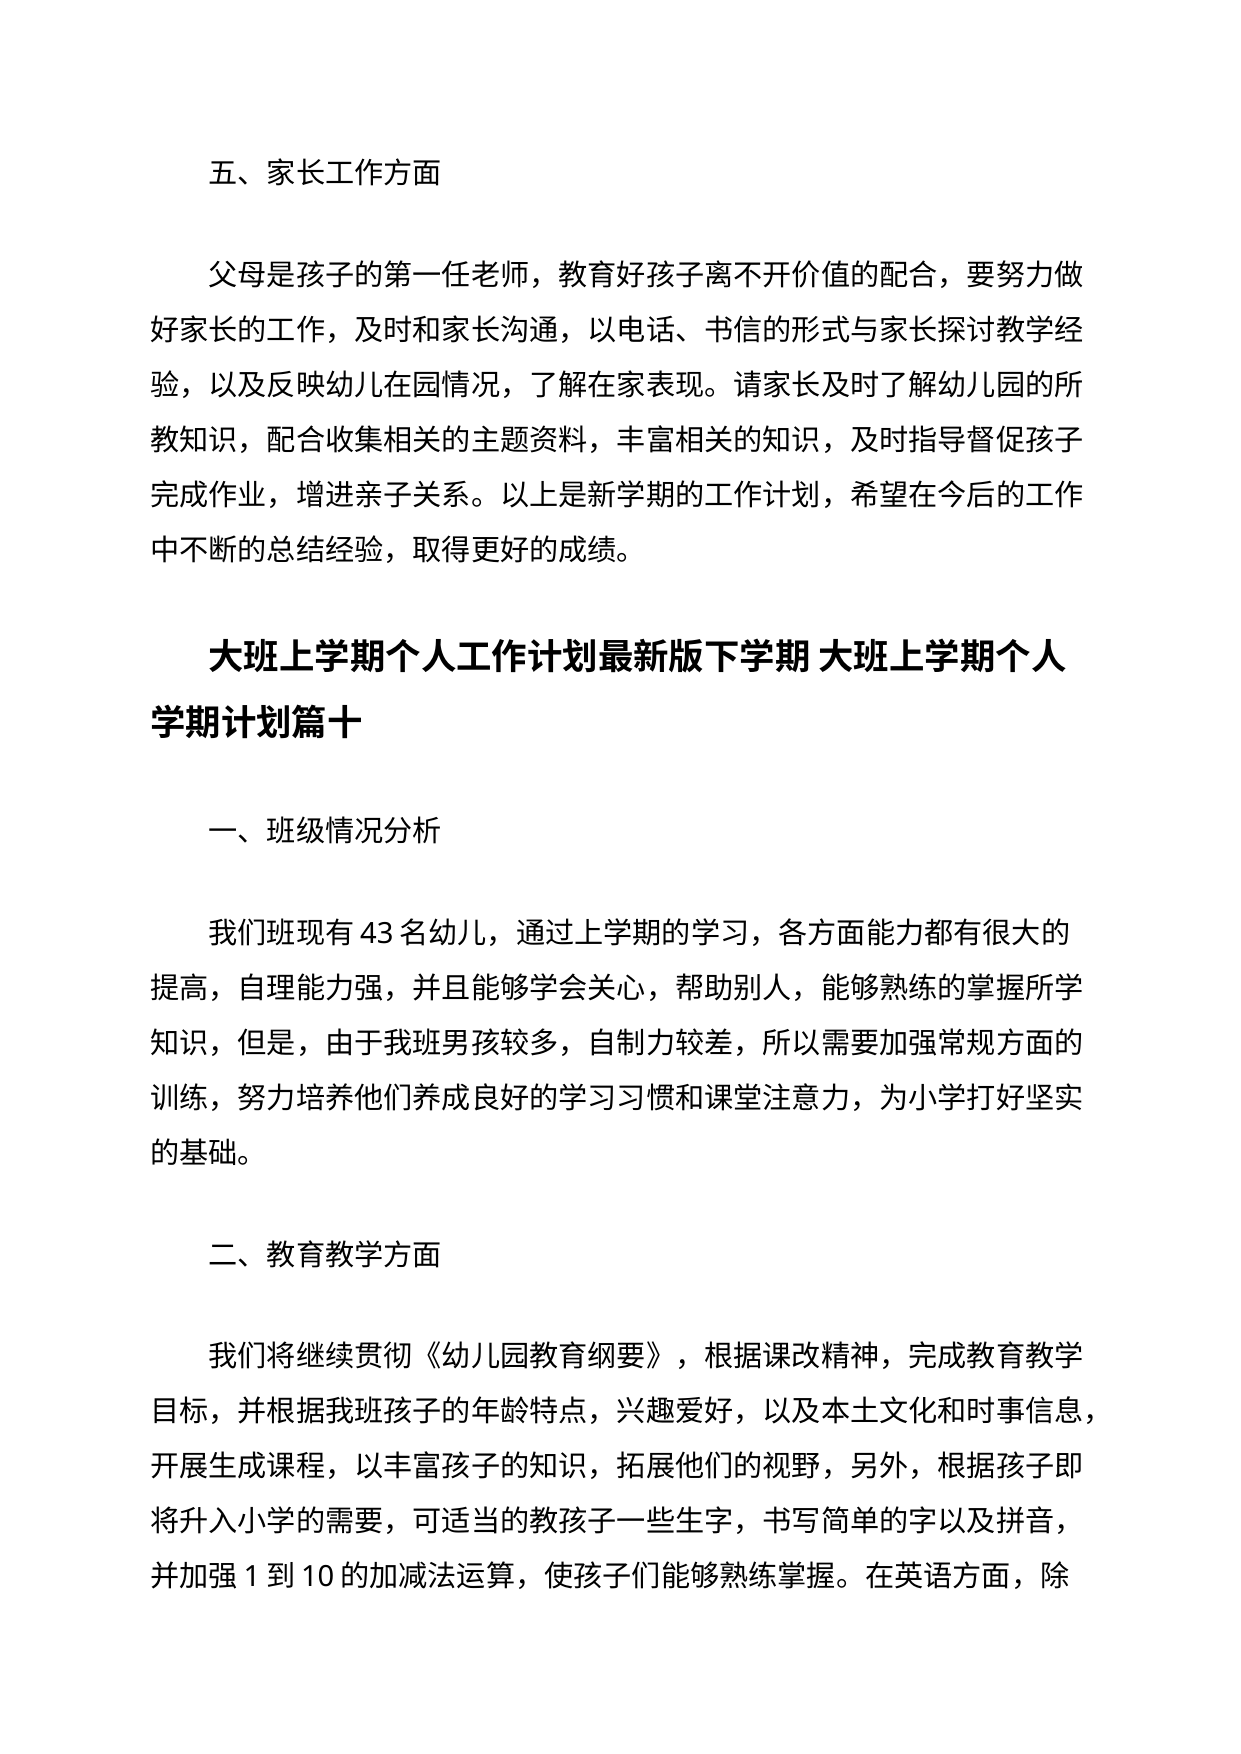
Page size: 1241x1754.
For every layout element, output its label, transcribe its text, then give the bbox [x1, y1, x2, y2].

text 二、教育教学方面 [150, 1231, 1090, 1273]
text 父母是孩子的第一任老师，教育好孩子离不开价值的配合，要努力做好家长的工作，及时和家长沟通，以电话、书信的形式与家长探讨教学经验，以及反映幼儿在园情况，了解在家表现。请家长及时了解幼儿园的所教知识，配合收集相关的主题资料，丰富相关的知识，及时指导督促孩子完成作业，增进亲子关系。以上是新学期的工作计划，希望在今后的工作中不断的总结经验，取得更好的成绩。 [150, 252, 1090, 568]
text 大班上学期个人工作计划最新版下学期 大班上学期个人学期计划篇十 [150, 628, 1090, 746]
text 一、班级情况分析 [150, 808, 1090, 850]
text 五、家长工作方面 [150, 150, 1090, 192]
text 我们班现有43名幼儿，通过上学期的学习，各方面能力都有很大的提高，自理能力强，并且能够学会关心，帮助别人，能够熟练的掌握所学知识，但是，由于我班男孩较多，自制力较差，所以需要加强常规方面的训练，努力培养他们养成良好的学习习惯和课堂注意力，为小学打好坚实的基础。 [150, 910, 1090, 1172]
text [150, 1333, 1090, 1595]
